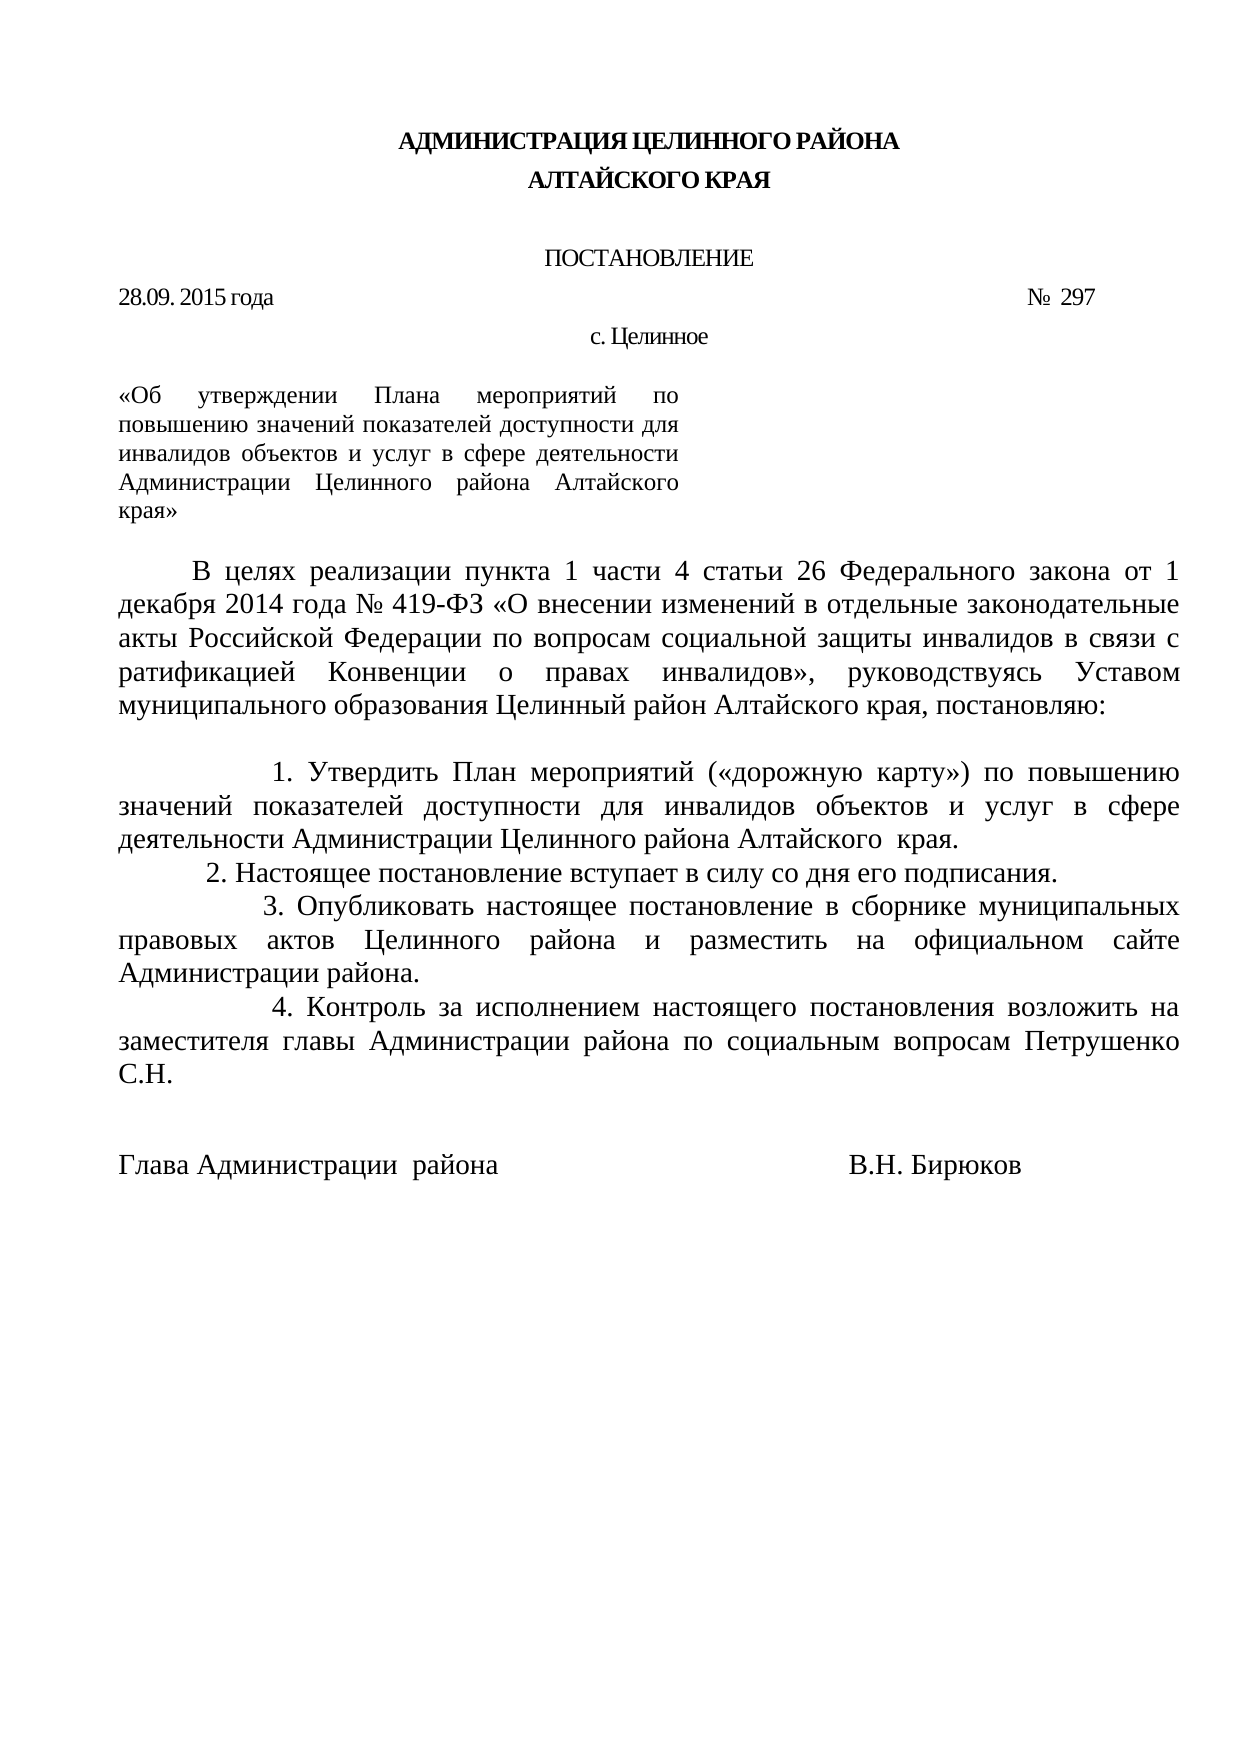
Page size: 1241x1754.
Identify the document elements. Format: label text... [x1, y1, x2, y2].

text АДМИНИСТРАЦИЯ ЦЕЛИННОГО РАЙОНА [118, 118, 1181, 157]
text с. Целинное [118, 313, 1181, 352]
text 3. Опубликовать настоящее постановление в сборнике муниципальных правовых актов Целинного района и разместить на официальном сайте Администрации района. [118, 888, 1181, 989]
text 1. Утвердить План мероприятий («дорожную карту») по повышению значений показателей доступности для инвалидов объектов и услуг в сфере деятельности Администрации Целинного района Алтайского края. [118, 754, 1181, 855]
text 28.09. 2015 года № 297 [118, 274, 1181, 313]
text «Об утверждении Плана мероприятий по повышению значений показателей доступности для инвалидов объектов и услуг в сфере деятельности Администрации Целинного района Алтайского края» [118, 381, 679, 524]
text ПОСТАНОВЛЕНИЕ [118, 235, 1181, 274]
text Глава Администрации района В.Н. Бирюков [118, 1147, 1181, 1181]
text 4. Контроль за исполнением настоящего постановления возложить на заместителя главы Администрации района по социальным вопросам Петрушенко С.Н. [118, 989, 1181, 1090]
text В целях реализации пункта 1 части 4 статьи 26 Федерального закона от 1 декабря 2014 года № 419-ФЗ «О внесении изменений в отдельные законодательные акты Российской Федерации по вопросам социальной защиты инвалидов в связи с ратификацией Конвенции о правах инвалидов», руководствуясь Уставом муниципального образования Целинный район Алтайского края, постановляю: [118, 553, 1181, 721]
text 2. Настоящее постановление вступает в силу со дня его подписания. [118, 855, 1181, 888]
text АЛТАЙСКОГО КРАЯ [118, 157, 1181, 196]
